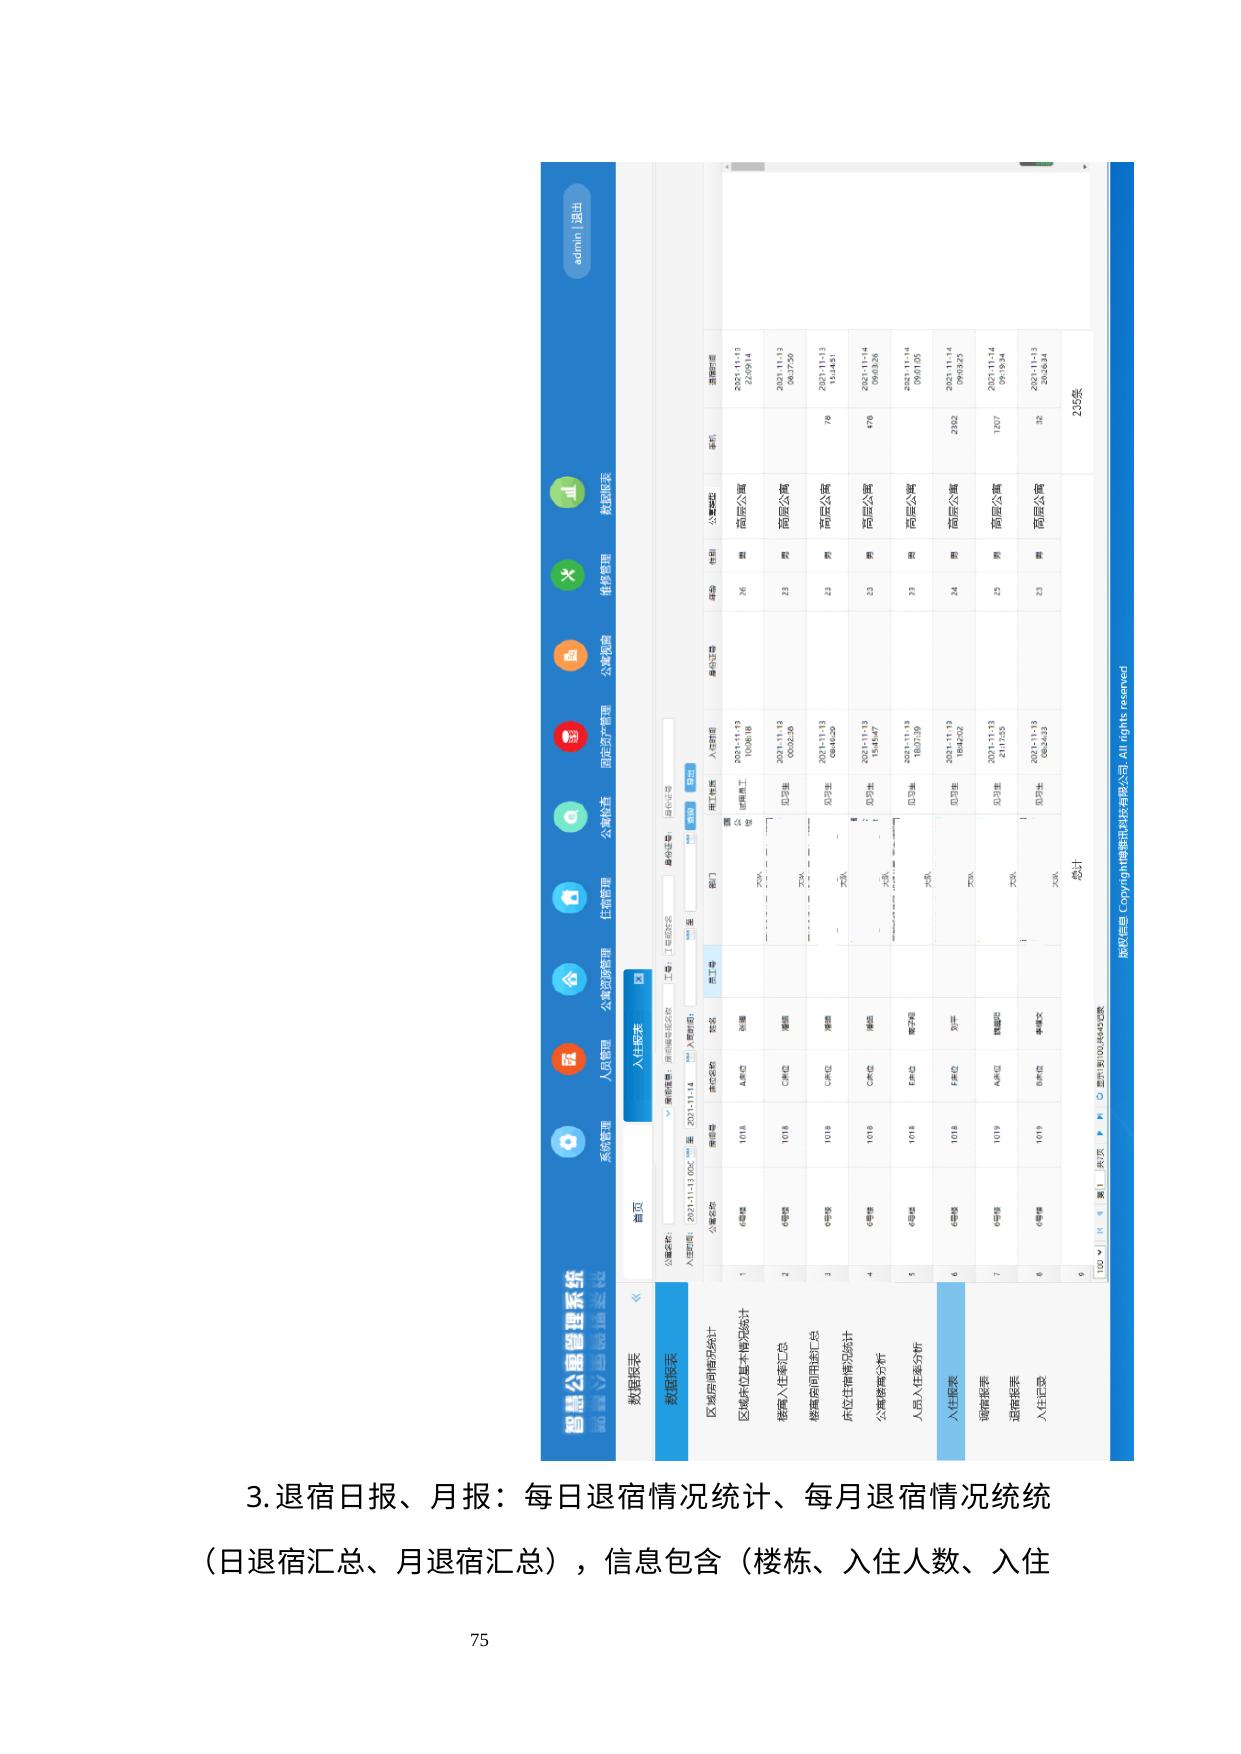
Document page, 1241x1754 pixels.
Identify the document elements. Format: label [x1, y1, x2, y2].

list [187, 1462, 1053, 1592]
picture [541, 163, 1134, 1461]
